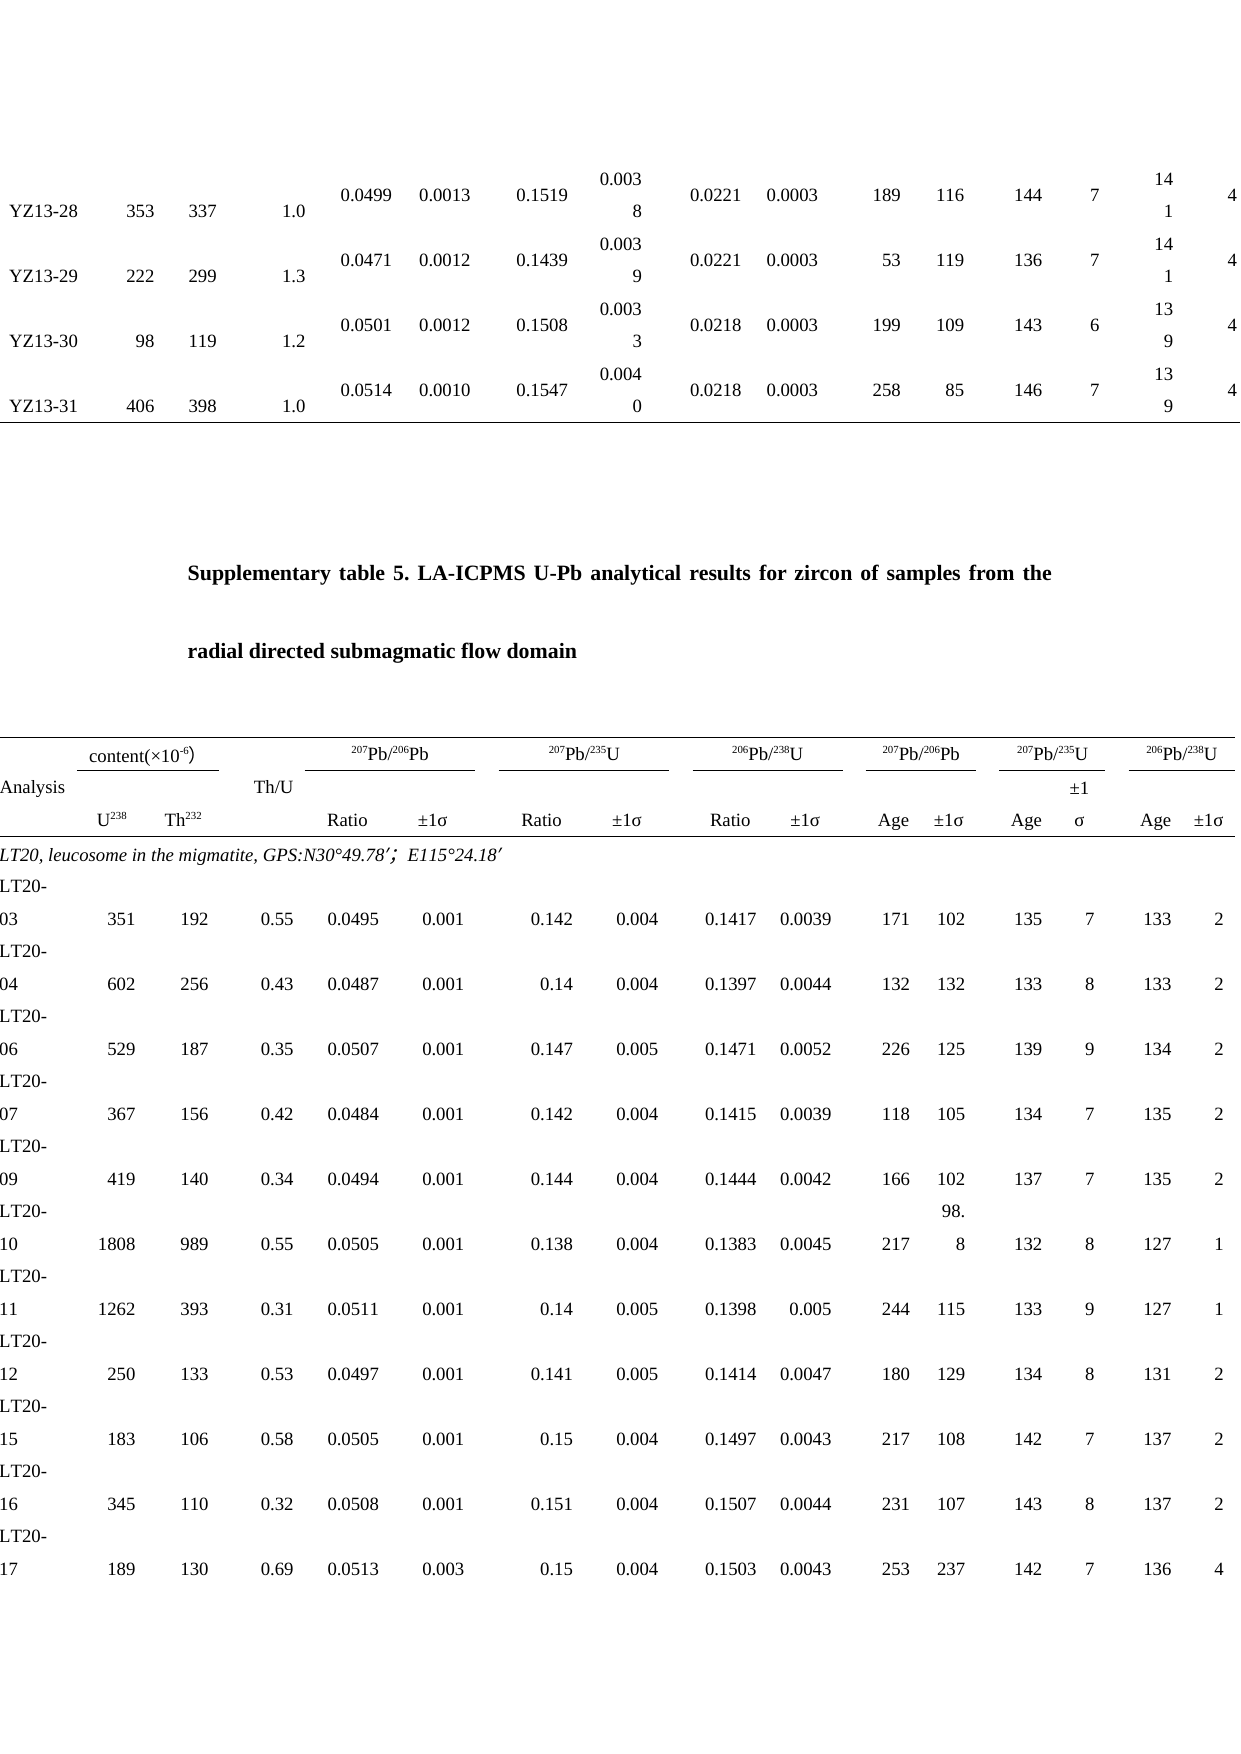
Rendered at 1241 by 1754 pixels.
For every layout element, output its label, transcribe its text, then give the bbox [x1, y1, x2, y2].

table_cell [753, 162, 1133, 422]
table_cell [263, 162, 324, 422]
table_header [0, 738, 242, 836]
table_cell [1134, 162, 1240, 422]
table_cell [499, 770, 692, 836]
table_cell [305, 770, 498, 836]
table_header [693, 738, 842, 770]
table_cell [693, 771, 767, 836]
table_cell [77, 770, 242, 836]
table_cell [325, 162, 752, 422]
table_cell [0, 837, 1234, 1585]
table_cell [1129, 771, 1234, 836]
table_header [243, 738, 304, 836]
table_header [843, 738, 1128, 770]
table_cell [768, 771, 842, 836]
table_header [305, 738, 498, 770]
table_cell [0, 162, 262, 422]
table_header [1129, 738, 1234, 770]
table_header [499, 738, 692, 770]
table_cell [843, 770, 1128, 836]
subtitle Supplementary table 5. LA-ICPMS U-Pb analytical results for zircon of samples from the radial directed submagmatic flow domain [187, 556, 1053, 667]
